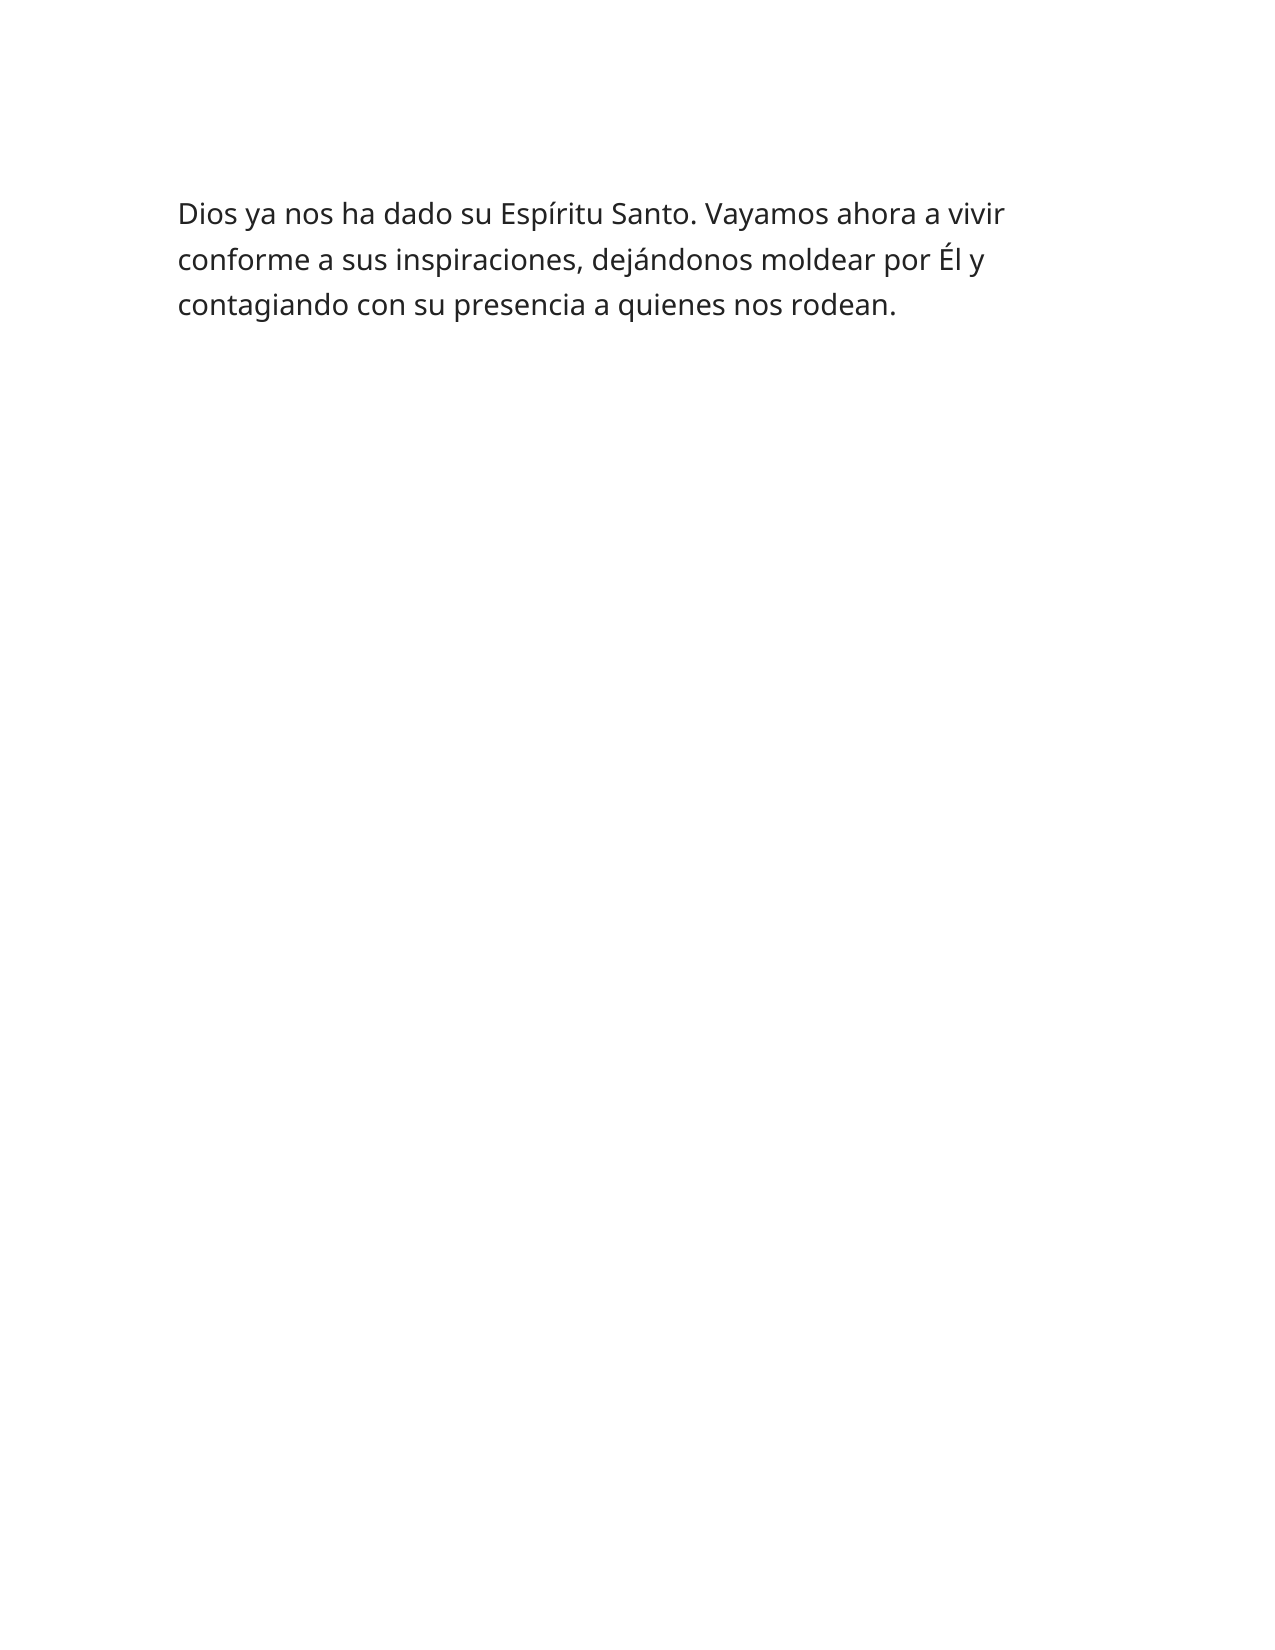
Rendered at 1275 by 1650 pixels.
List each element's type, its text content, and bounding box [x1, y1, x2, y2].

text Dios ya nos ha dado su Espíritu Santo. Vayamos ahora a vivir conforme a sus inspiraciones, dejándonos moldear por Él y contagiando con su presencia a quienes nos rodean. [177, 193, 1098, 324]
